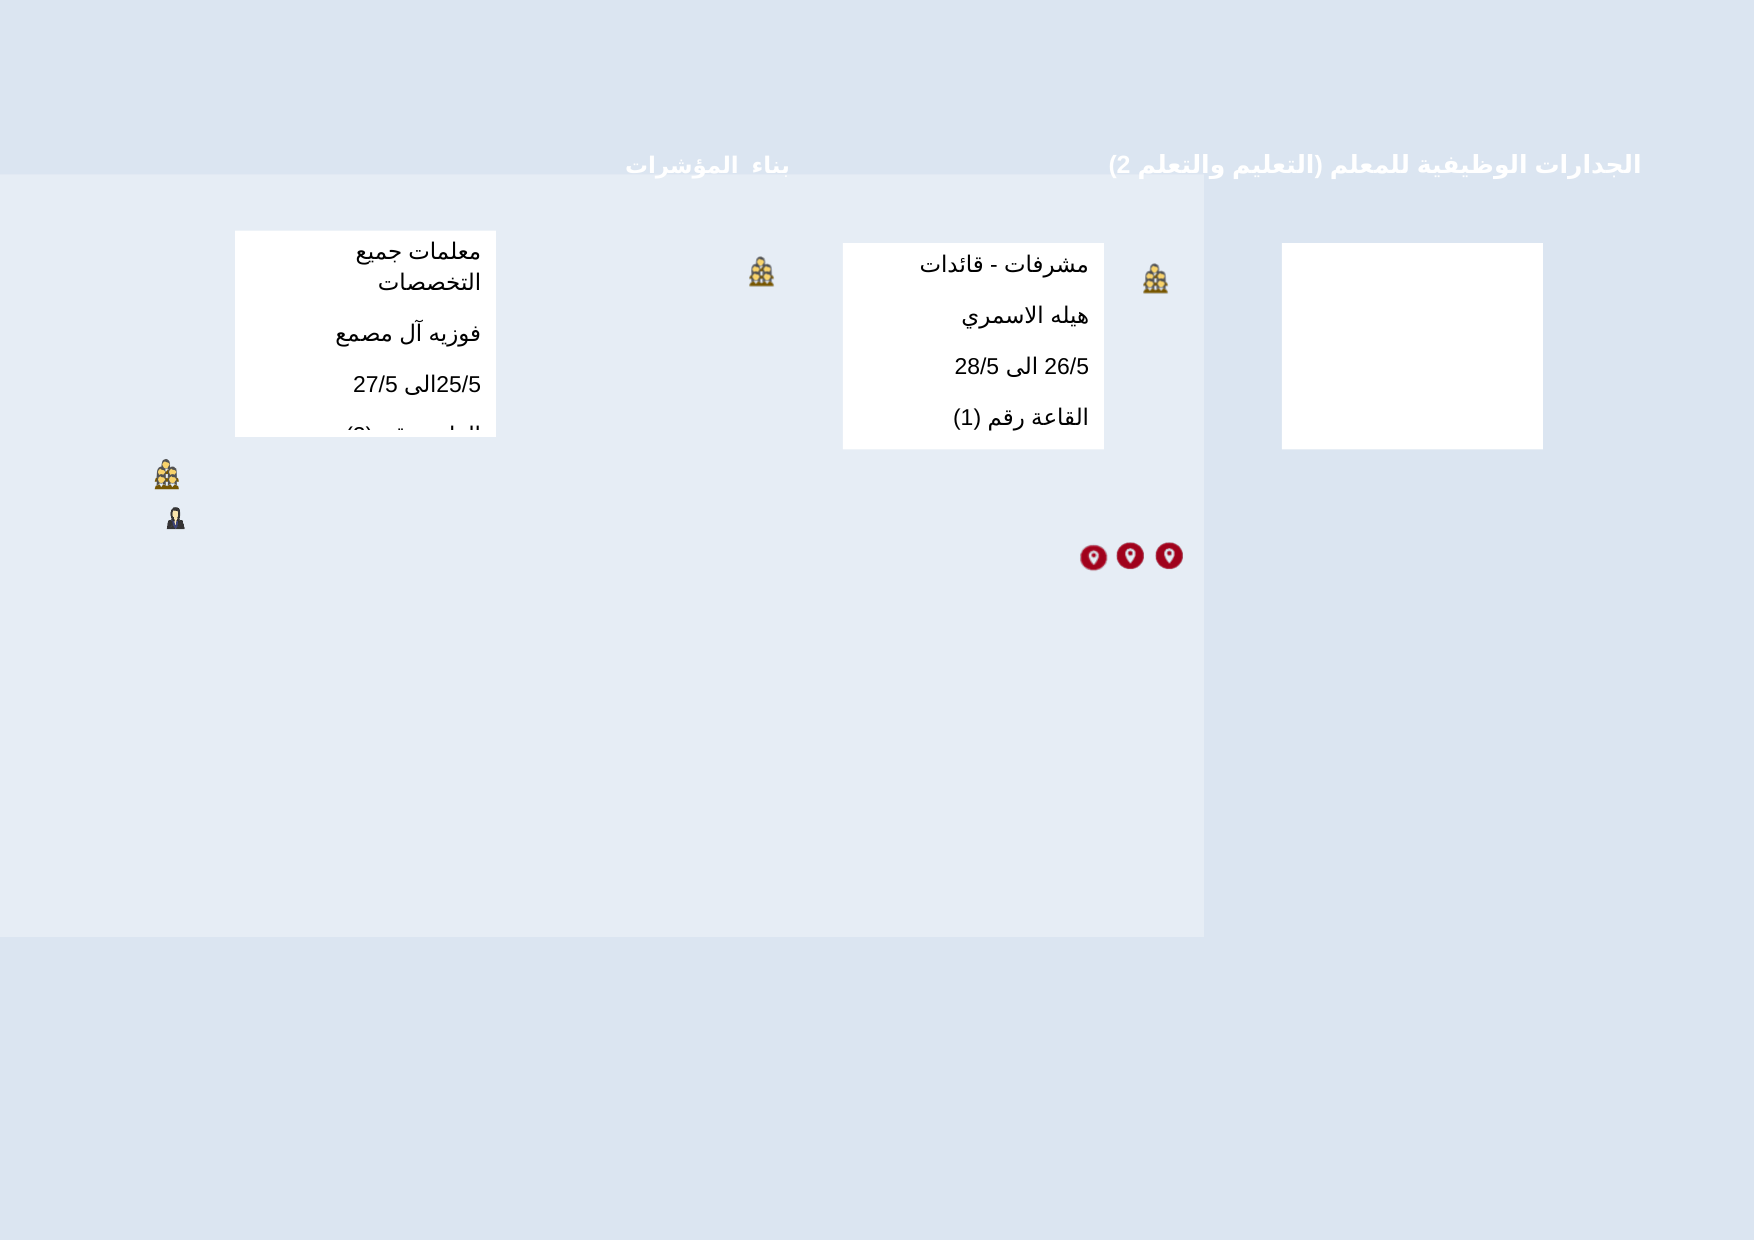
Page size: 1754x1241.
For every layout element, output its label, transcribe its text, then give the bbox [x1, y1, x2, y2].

picture [1135, 254, 1176, 298]
text الجدارات الوظيفية للمعلم (التعليم والتعلم 2) بناء المؤشرات [112, 150, 1642, 987]
picture [140, 450, 197, 535]
picture [741, 247, 782, 291]
